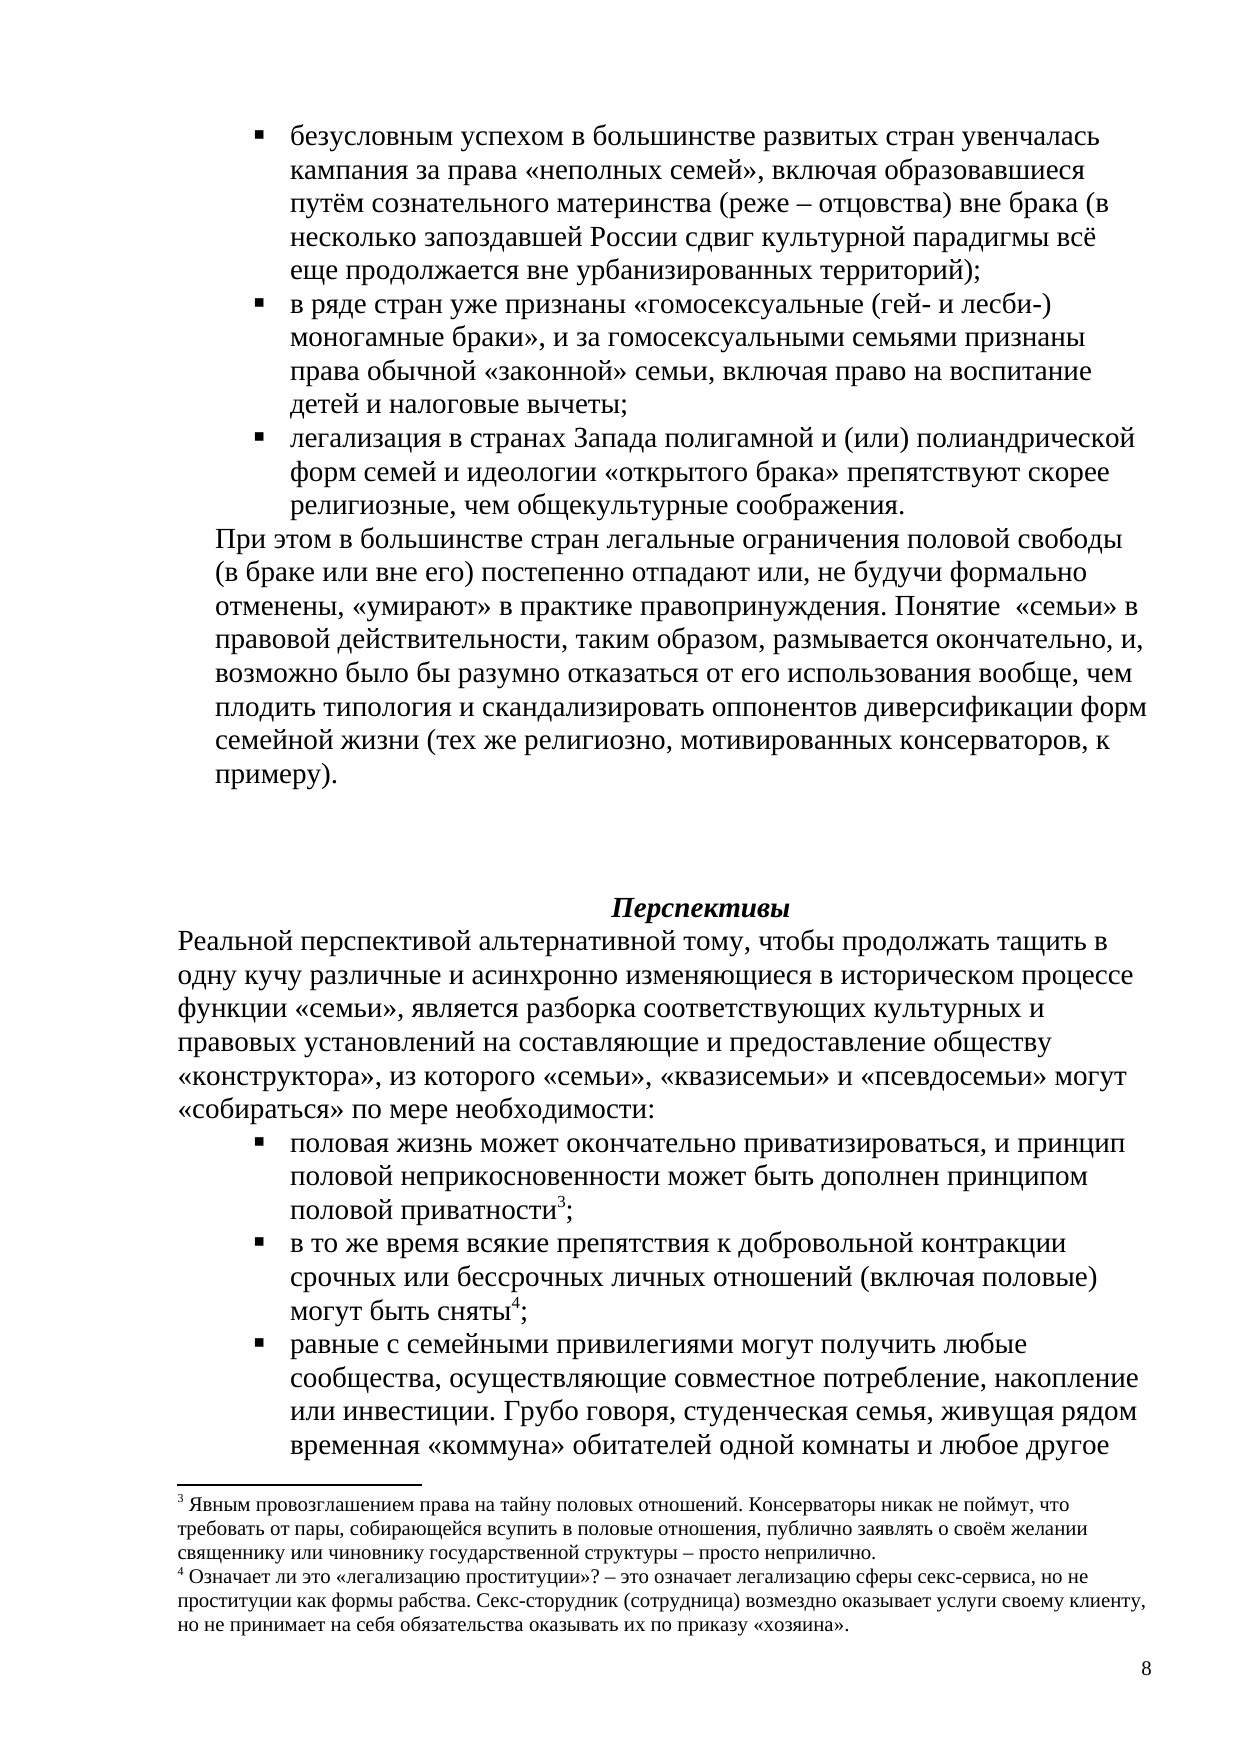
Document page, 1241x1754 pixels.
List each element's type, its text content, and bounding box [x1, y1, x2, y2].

list в то же время всякие препятствия к добровольной контракции срочных или бессрочных личных отношений (включая половые) могут быть сняты; [252, 1225, 1152, 1326]
list половая жизнь может окончательно приватизироваться, и принцип половой неприкосновенности может быть дополнен принципом половой приватности; [252, 1125, 1152, 1225]
subtitle Перспективы [177, 890, 1152, 923]
text При этом в большинстве стран легальные ограничения половой свободы (в браке или вне его) постепенно отпадают или, не будучи формально отменены, «умирают» в практике правопринуждения. Понятие «семьи» в правовой действительности, таким образом, размывается окончательно, и, возможно было бы разумно отказаться от его использования вообще, чем плодить типология и скандализировать оппонентов диверсификации форм семейной жизни (тех же религиозно, мотивированных консерваторов, к примеру). [215, 521, 1152, 789]
list безусловным успехом в большинстве развитых стран увенчалась кампания за права «неполных семей», включая образовавшиеся путём сознательного материнства (реже – отцовства) вне брака (в несколько запоздавшей России сдвиг культурной парадигмы всё еще продолжается вне урбанизированных территорий); [252, 118, 1152, 286]
text Реальной перспективой альтернативной тому, чтобы продолжать тащить в одну кучу различные и асинхронно изменяющиеся в историческом процессе функции «семьи», является разборка соответствующих культурных и правовых установлений на составляющие и предоставление обществу «конструктора», из которого «семьи», «квазисемьи» и «псевдосемьи» могут «собираться» по мере необходимости: [177, 923, 1152, 1125]
list легализация в странах Запада полигамной и (или) полиандрической форм семей и идеологии «открытого брака» препятствуют скорее религиозные, чем общекультурные соображения. [252, 420, 1152, 521]
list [252, 1326, 1152, 1460]
list в ряде стран уже признаны «гомосексуальные (гей- и лесби-) моногамные браки», и за гомосексуальными семьями признаны права обычной «законной» семьи, включая право на воспитание детей и налоговые вычеты; [252, 286, 1152, 420]
